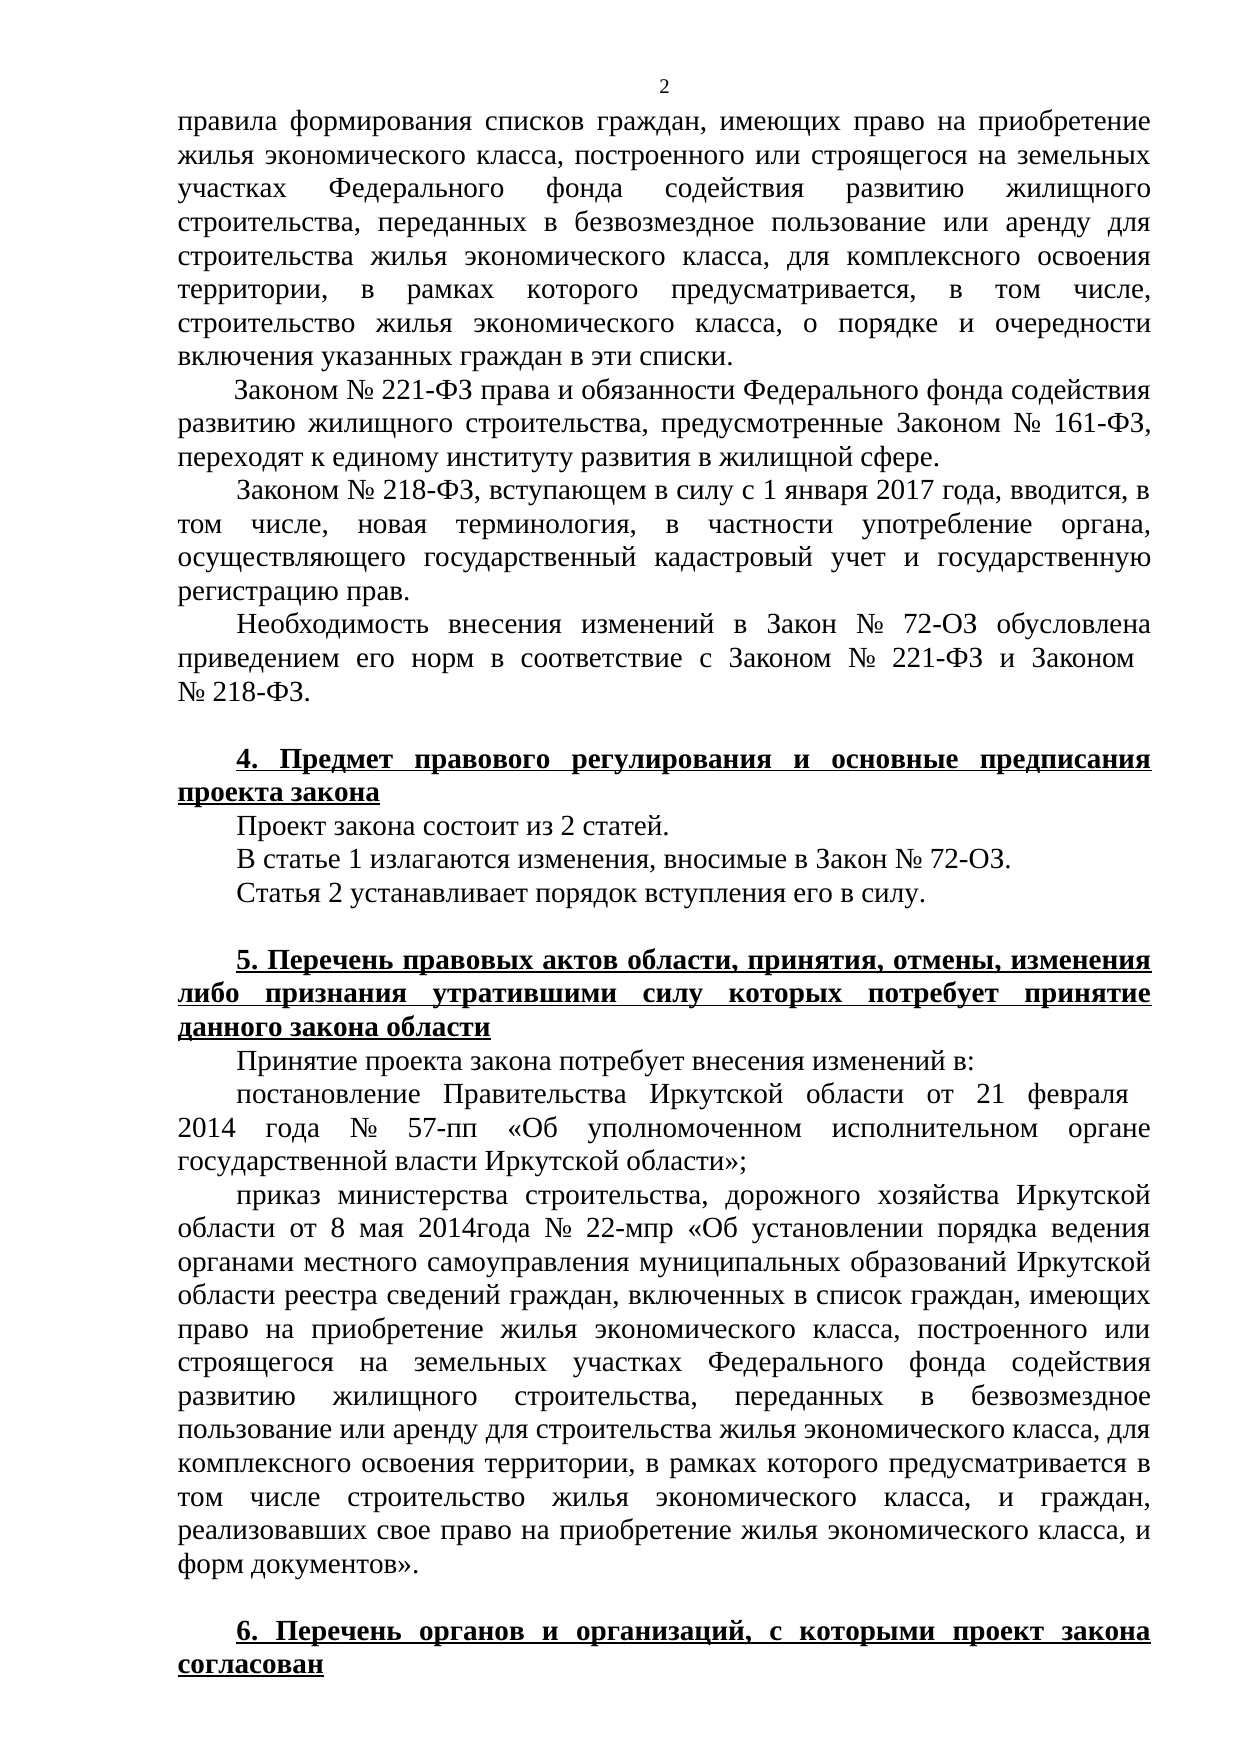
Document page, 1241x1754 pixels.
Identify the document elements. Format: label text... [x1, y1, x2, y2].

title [177, 103, 1152, 372]
text Статья 2 устанавливает порядок вступления его в силу. [177, 875, 1152, 908]
text Законом № 221-ФЗ права и обязанности Федерального фонда содействия развитию жилищного строительства, предусмотренные Законом № 161-ФЗ, переходят к единому институту развития в жилищной сфере. [177, 372, 1152, 472]
text В статье 1 излагаются изменения, вносимые в Закон № 72-ОЗ. [177, 841, 1152, 875]
text приказ министерства строительства, дорожного хозяйства Иркутской области от 8 мая 2014года № 22-мпр «Об установлении порядка ведения органами местного самоуправления муниципальных образований Иркутской области реестра сведений граждан, включенных в список граждан, имеющих право на приобретение жилья экономического класса, построенного или строящегося на земельных участках Федерального фонда содействия развитию жилищного строительства, переданных в безвозмездное пользование или аренду для строительства жилья экономического класса, для комплексного освоения территории, в рамках которого предусматривается в том числе строительство жилья экономического класса, и граждан, реализовавших свое право на приобретение жилья экономического класса, и форм документов». [177, 1177, 1152, 1579]
text постановление Правительства Иркутской области от 21 февраля 2014 года № 57-пп «Об уполномоченном исполнительном органе государственной власти Иркутской области»; [177, 1076, 1152, 1177]
text 5. Перечень правовых актов области, принятия, отмены, изменения либо признания утратившими силу которых потребует принятие данного закона области [177, 942, 1152, 1005]
text Законом № 218-ФЗ, вступающем в силу с 1 января 2017 года, вводится, в том числе, новая терминология, в частности употребление органа, осуществляющего государственный кадастровый учет и государственную регистрацию прав. [177, 472, 1152, 607]
text 5. Перечень правовых актов области, принятия, отмены, изменения либо признания утратившими силу которых потребует принятие данного закона области [177, 1006, 1152, 1043]
text 4. Предмет правового регулирования и основные предписания проекта закона [177, 741, 1152, 808]
text Проект закона состоит из 2 статей. [177, 808, 1152, 841]
text 6. Перечень органов и организаций, с которыми проект закона согласован [177, 1613, 1152, 1680]
text Необходимость внесения изменений в Закон № 72-ОЗ обусловлена приведением его норм в соответствие с Законом № 221-ФЗ и Законом № 218-ФЗ. [177, 607, 1152, 707]
text Принятие проекта закона потребует внесения изменений в: [177, 1043, 1152, 1076]
